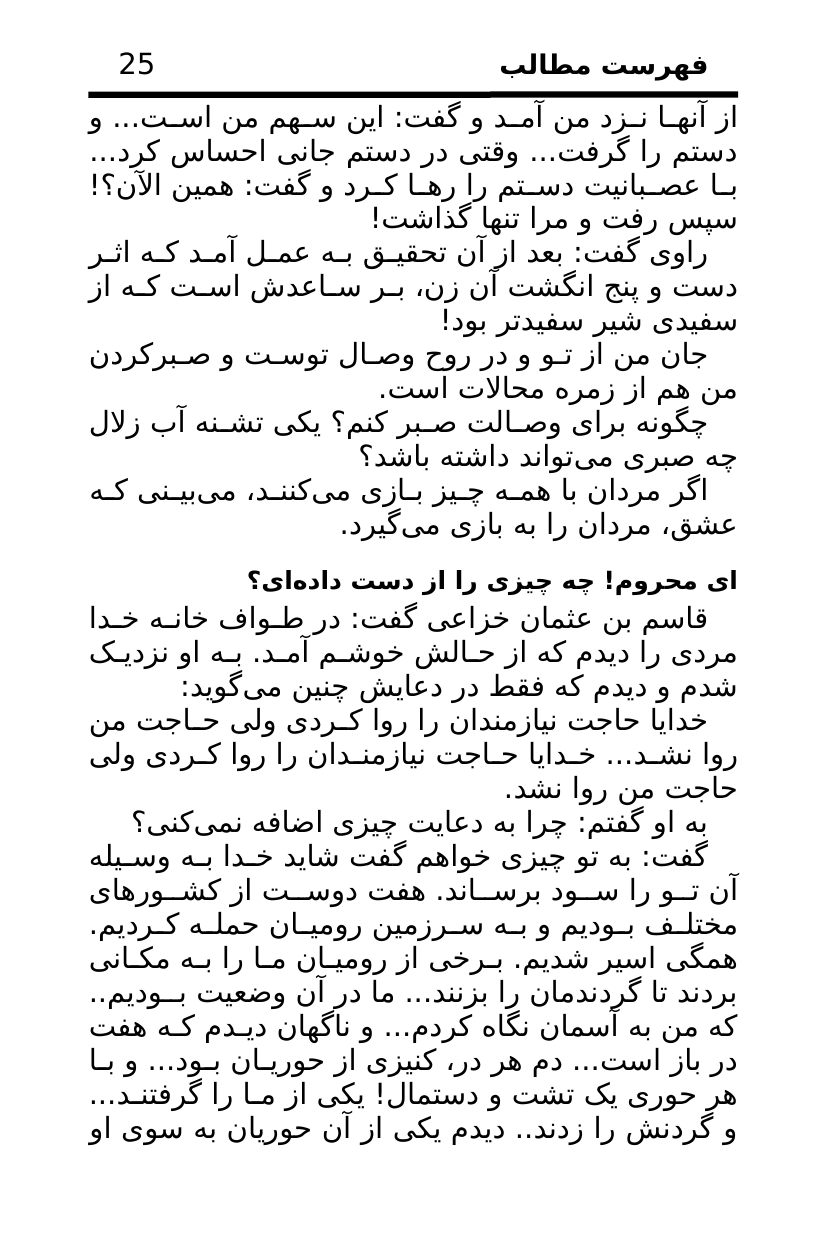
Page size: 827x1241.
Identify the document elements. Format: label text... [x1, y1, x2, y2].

text به او گفتم: چرا به دعایت چیزی اضافه نمی‌کنی؟ [89, 806, 738, 839]
text قاسم بن عثمان خزاعی گفت: در طواف خانه خدا مردی را دیدم که از حالش خوشم آمد. به او نزدیک شدم و دیدم که فقط در دعایش چنین می‌گوید: [89, 602, 738, 704]
text چگونه برای وصالت صبر کنم؟ یکی تشنه آب زلال چه صبری می‌تواند داشته باشد؟ [89, 406, 738, 473]
text جان من از تو و در روح وصال توست و صبرکردن من هم از زمره محالات است. [89, 338, 738, 406]
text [89, 839, 738, 1145]
text راوی گفت: بعد از آن تحقیق به عمل آمد که اثر دست و پنج انگشت آن زن، بر ساعدش است که از سفیدی شیر سفیدتر بود! [89, 236, 738, 338]
text خدایا حاجت نیازمندان را روا کردی ولی حاجت من روا نشد... خدایا حاجت نیازمندان را روا کردی ولی حاجت من روا نشد. [89, 704, 738, 806]
text اگر مردان با همه چیز بازی می‌کنند، می‌بینی که عشق، مردان را به بازی می‌گیرد. [89, 473, 738, 541]
text ای محروم! چه چیزی را از دست داده‌ای؟ [89, 566, 738, 596]
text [89, 100, 738, 236]
